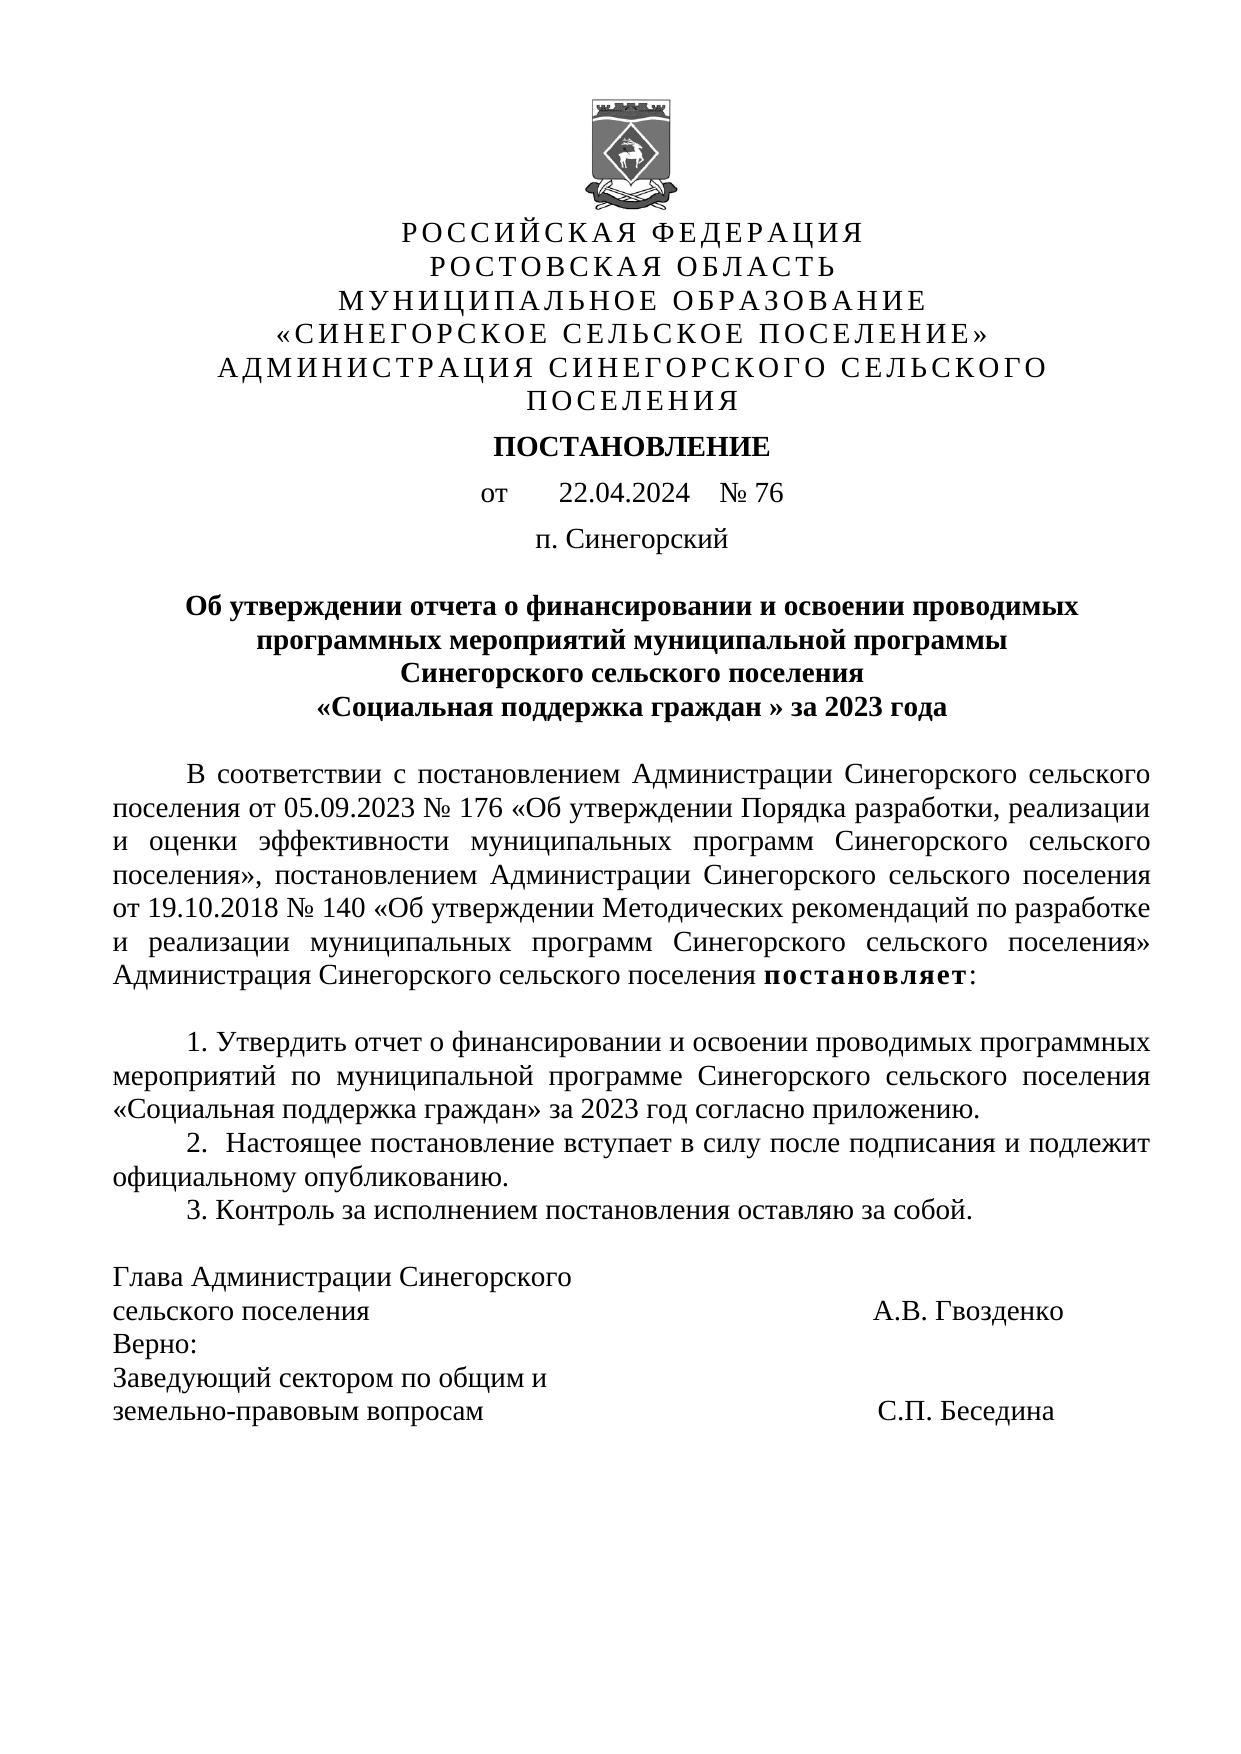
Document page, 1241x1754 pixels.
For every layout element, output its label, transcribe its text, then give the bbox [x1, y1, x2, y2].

text «Социальная поддержка граждан » за 2023 года [112, 689, 1152, 723]
text «СИНЕГОРСКОЕ СЕЛЬСКОЕ ПОСЕЛЕНИЕ» [112, 316, 1152, 350]
text 1. Утвердить отчет о финансировании и освоении проводимых программных мероприятий по муниципальной программе Синегорского сельского поселения «Социальная поддержка граждан» за 2023 год согласно приложению. [112, 1024, 1152, 1125]
text сельского поселения А.В. Гвозденко [112, 1293, 1152, 1326]
text МУНИЦИПАЛЬНОЕ ОБРАЗОВАНИЕ [112, 283, 1152, 316]
text В соответствии с постановлением Администрации Синегорского сельского поселения от 05.09.2023 № 176 «Об утверждении Порядка разработки, реализации и оценки эффективности муниципальных программ Синегорского сельского поселения», постановлением Администрации Синегорского сельского поселения от 19.10.2018 № 140 «Об утверждении Методических рекомендаций по разработке и реализации муниципальных программ Синегорского сельского поселения» Администрация Синегорского сельского поселения постановляет: [112, 756, 1152, 991]
text Верно: [112, 1326, 1152, 1360]
text п. Синегорский [112, 521, 1152, 555]
text Глава Администрации Синегорского [112, 1259, 1152, 1293]
text 2. Настоящее постановление вступает в силу после подписания и подлежит официальному опубликованию. [112, 1125, 1152, 1192]
text Заведующий сектором по общим и [112, 1360, 1152, 1393]
text РОССИЙСКАЯ ФЕДЕРАЦИЯ [112, 216, 1152, 249]
text 3. Контроль за исполнением постановления оставляю за собой. [112, 1192, 1152, 1226]
text Об утверждении отчета о финансировании и освоении проводимых программных мероприятий муниципальной программы [112, 588, 1152, 656]
text АДМИНИСТРАЦИЯ СИНЕГОРСКОГО СЕЛЬСКОГО ПОСЕЛЕНИЯ [112, 350, 1152, 417]
text РОСТОВСКАЯ ОБЛАСТЬ [112, 249, 1152, 283]
text от 22.04.2024 № 76 [112, 475, 1152, 509]
text ПОСТАНОВЛЕНИЕ [112, 429, 1152, 463]
text земельно-правовым вопросам С.П. Беседина [112, 1393, 1152, 1427]
text Синегорского сельского поселения [112, 656, 1152, 689]
picture [584, 96, 680, 216]
